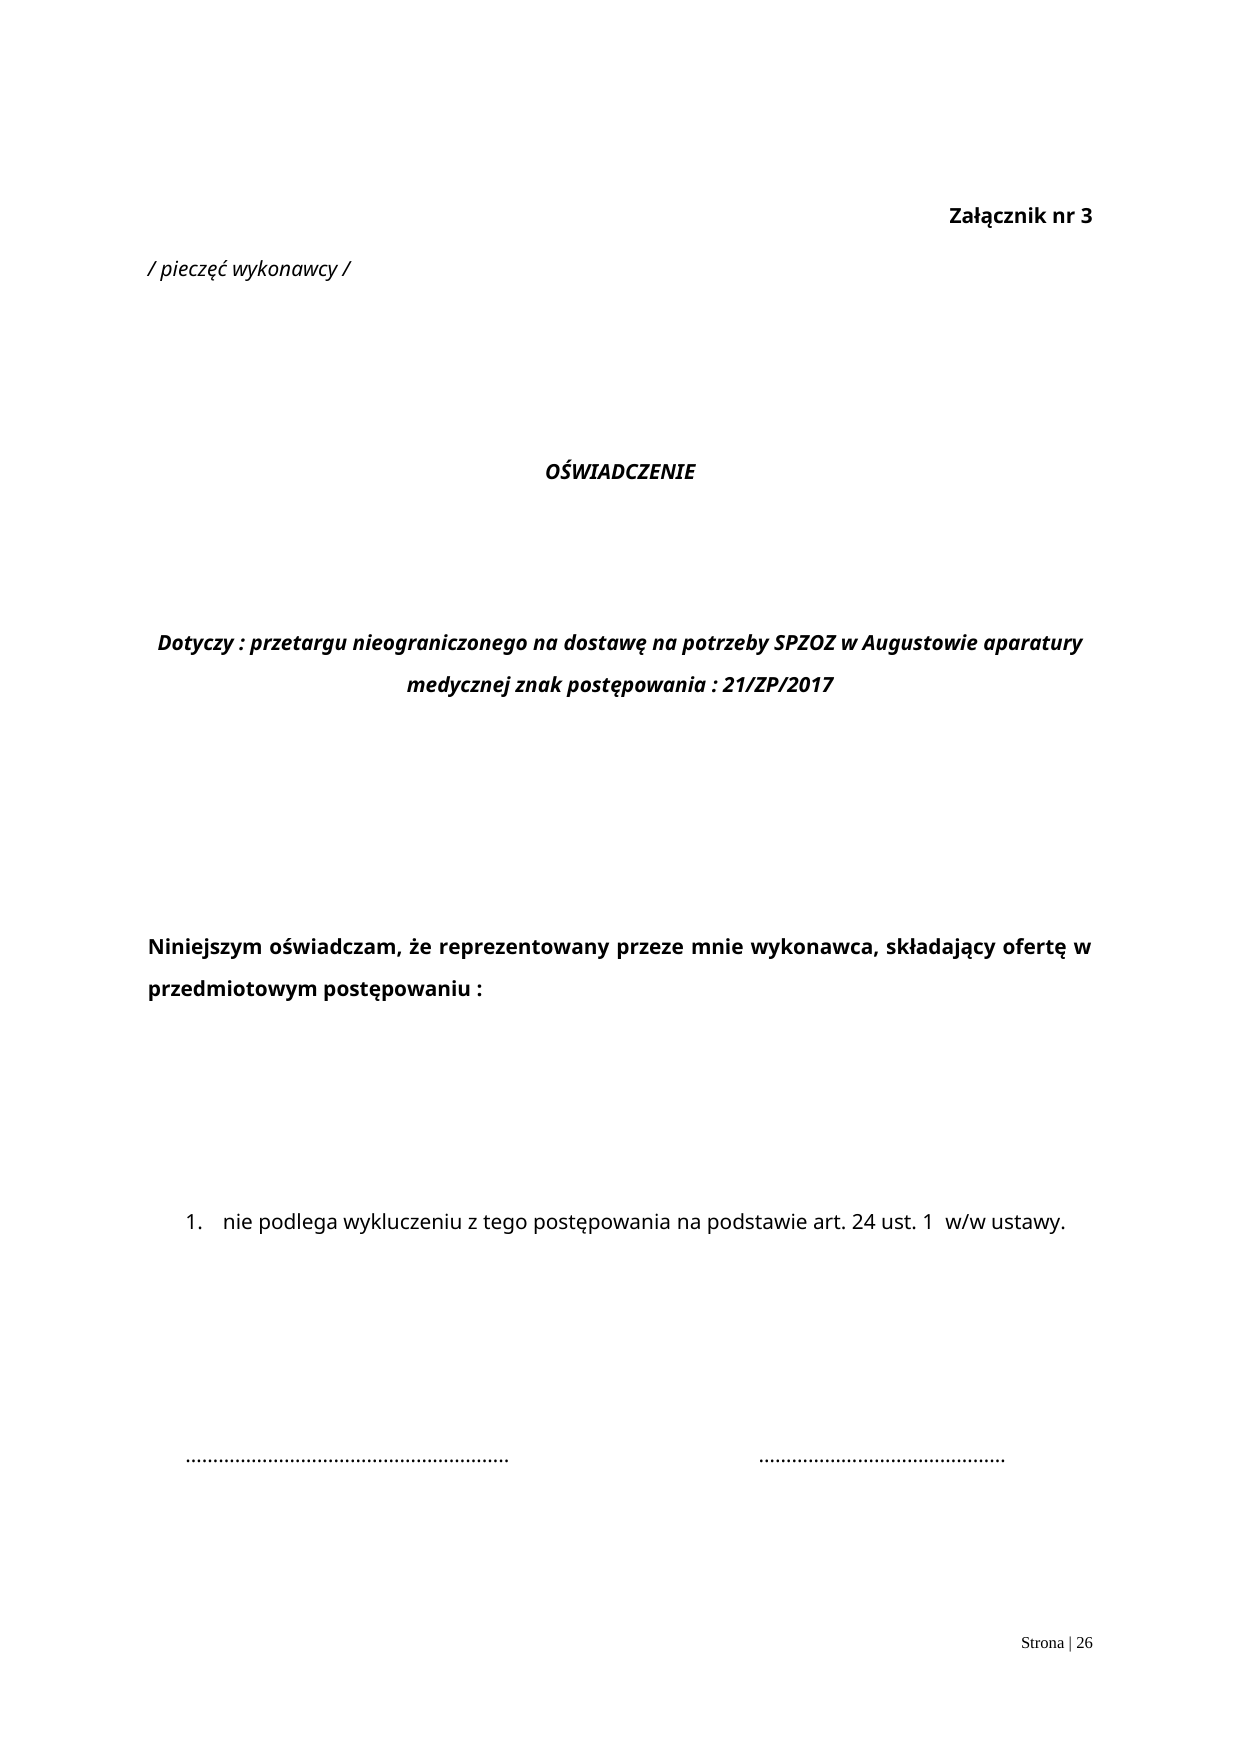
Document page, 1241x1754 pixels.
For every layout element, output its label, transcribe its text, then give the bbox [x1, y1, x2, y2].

text Dotyczy : przetargu nieograniczonego na dostawę na potrzeby SPZOZ w Augustowie aparatury medycznej znak postępowania : 21/ZP/2017 [148, 628, 1093, 699]
list nie podlega wykluczeniu z tego postępowania na podstawie art. 24 ust. 1 w/w ustawy. [185, 1207, 1093, 1236]
text OŚWIADCZENIE [148, 457, 1093, 486]
text / pieczęć wykonawcy / [148, 254, 1093, 283]
text Niniejszym oświadczam, że reprezentowany przeze mnie wykonawca, składający ofertę w przedmiotowym postępowaniu : [148, 932, 1093, 1003]
text ………………………………………………….. ……………………………………… [185, 1440, 1093, 1469]
text Załącznik nr 3 [148, 201, 1093, 229]
